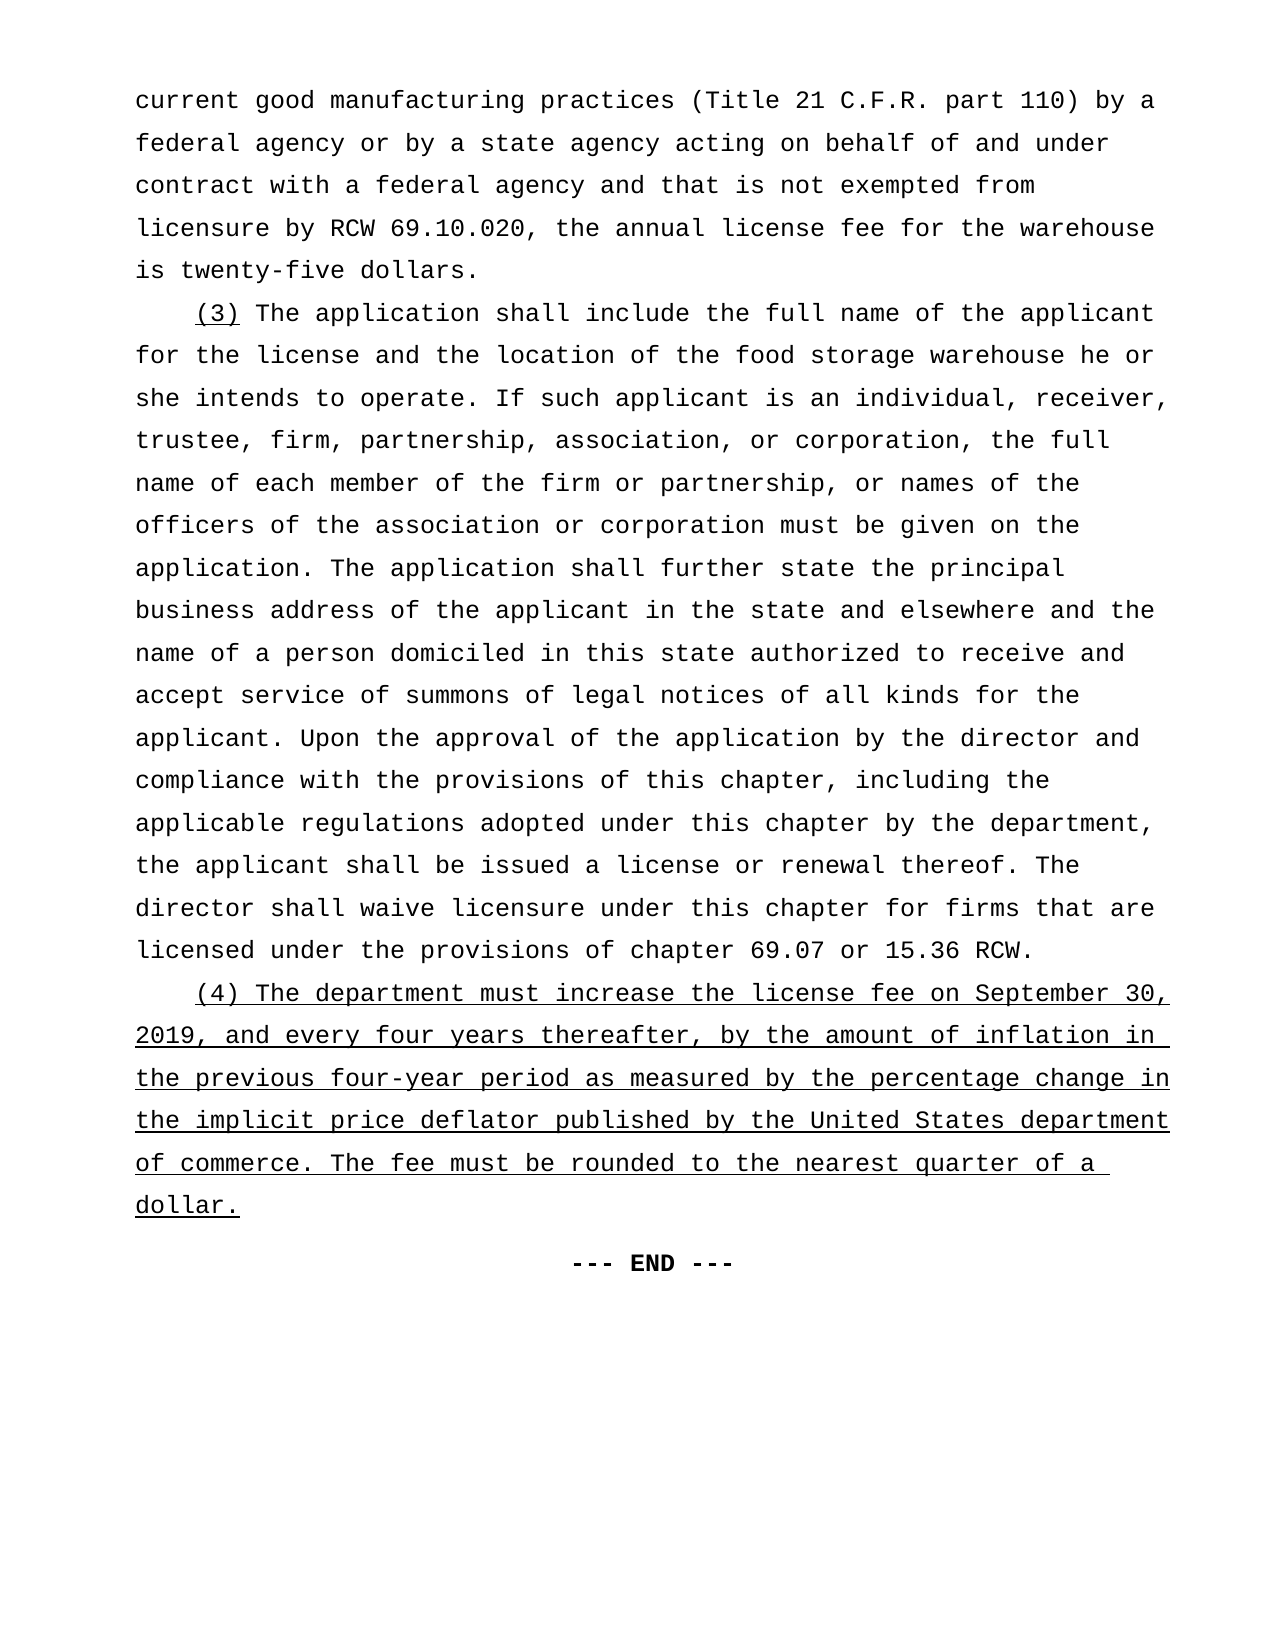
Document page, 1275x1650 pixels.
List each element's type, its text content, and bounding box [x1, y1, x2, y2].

text (4) The department must increase the license fee on September 30, 2019, and every four years thereafter, by the amount of inflation in the previous four-year period as measured by the percentage change in the implicit price deflator published by the United States department of commerce. The fee must be rounded to the nearest quarter of a dollar. [135, 1133, 1170, 1222]
text --- END --- [135, 1251, 1170, 1279]
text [135, 75, 1170, 287]
text (4) The department must increase the license fee on September 30, 2019, and every four years thereafter, by the amount of inflation in the previous four-year period as measured by the percentage change in the implicit price deflator published by the United States department of commerce. The fee must be rounded to the nearest quarter of a dollar. [135, 1048, 1170, 1089]
text (4) The department must increase the license fee on September 30, 2019, and every four years thereafter, by the amount of inflation in the previous four-year period as measured by the percentage change in the implicit price deflator published by the United States department of commerce. The fee must be rounded to the nearest quarter of a dollar. [135, 967, 1170, 1046]
text (4) The department must increase the license fee on September 30, 2019, and every four years thereafter, by the amount of inflation in the previous four-year period as measured by the percentage change in the implicit price deflator published by the United States department of commerce. The fee must be rounded to the nearest quarter of a dollar. [135, 1090, 1170, 1131]
text (3) The application shall include the full name of the applicant for the license and the location of the food storage warehouse he or she intends to operate. If such applicant is an individual, receiver, trustee, firm, partnership, association, or corporation, the full name of each member of the firm or partnership, or names of the officers of the association or corporation must be given on the application. The application shall further state the principal business address of the applicant in the state and elsewhere and the name of a person domiciled in this state authorized to receive and accept service of summons of legal notices of all kinds for the applicant. Upon the approval of the application by the director and compliance with the provisions of this chapter, including the applicable regulations adopted under this chapter by the department, the applicant shall be issued a license or renewal thereof. The director shall waive licensure under this chapter for firms that are licensed under the provisions of chapter 69.07 or 15.36 RCW. [135, 287, 1170, 967]
